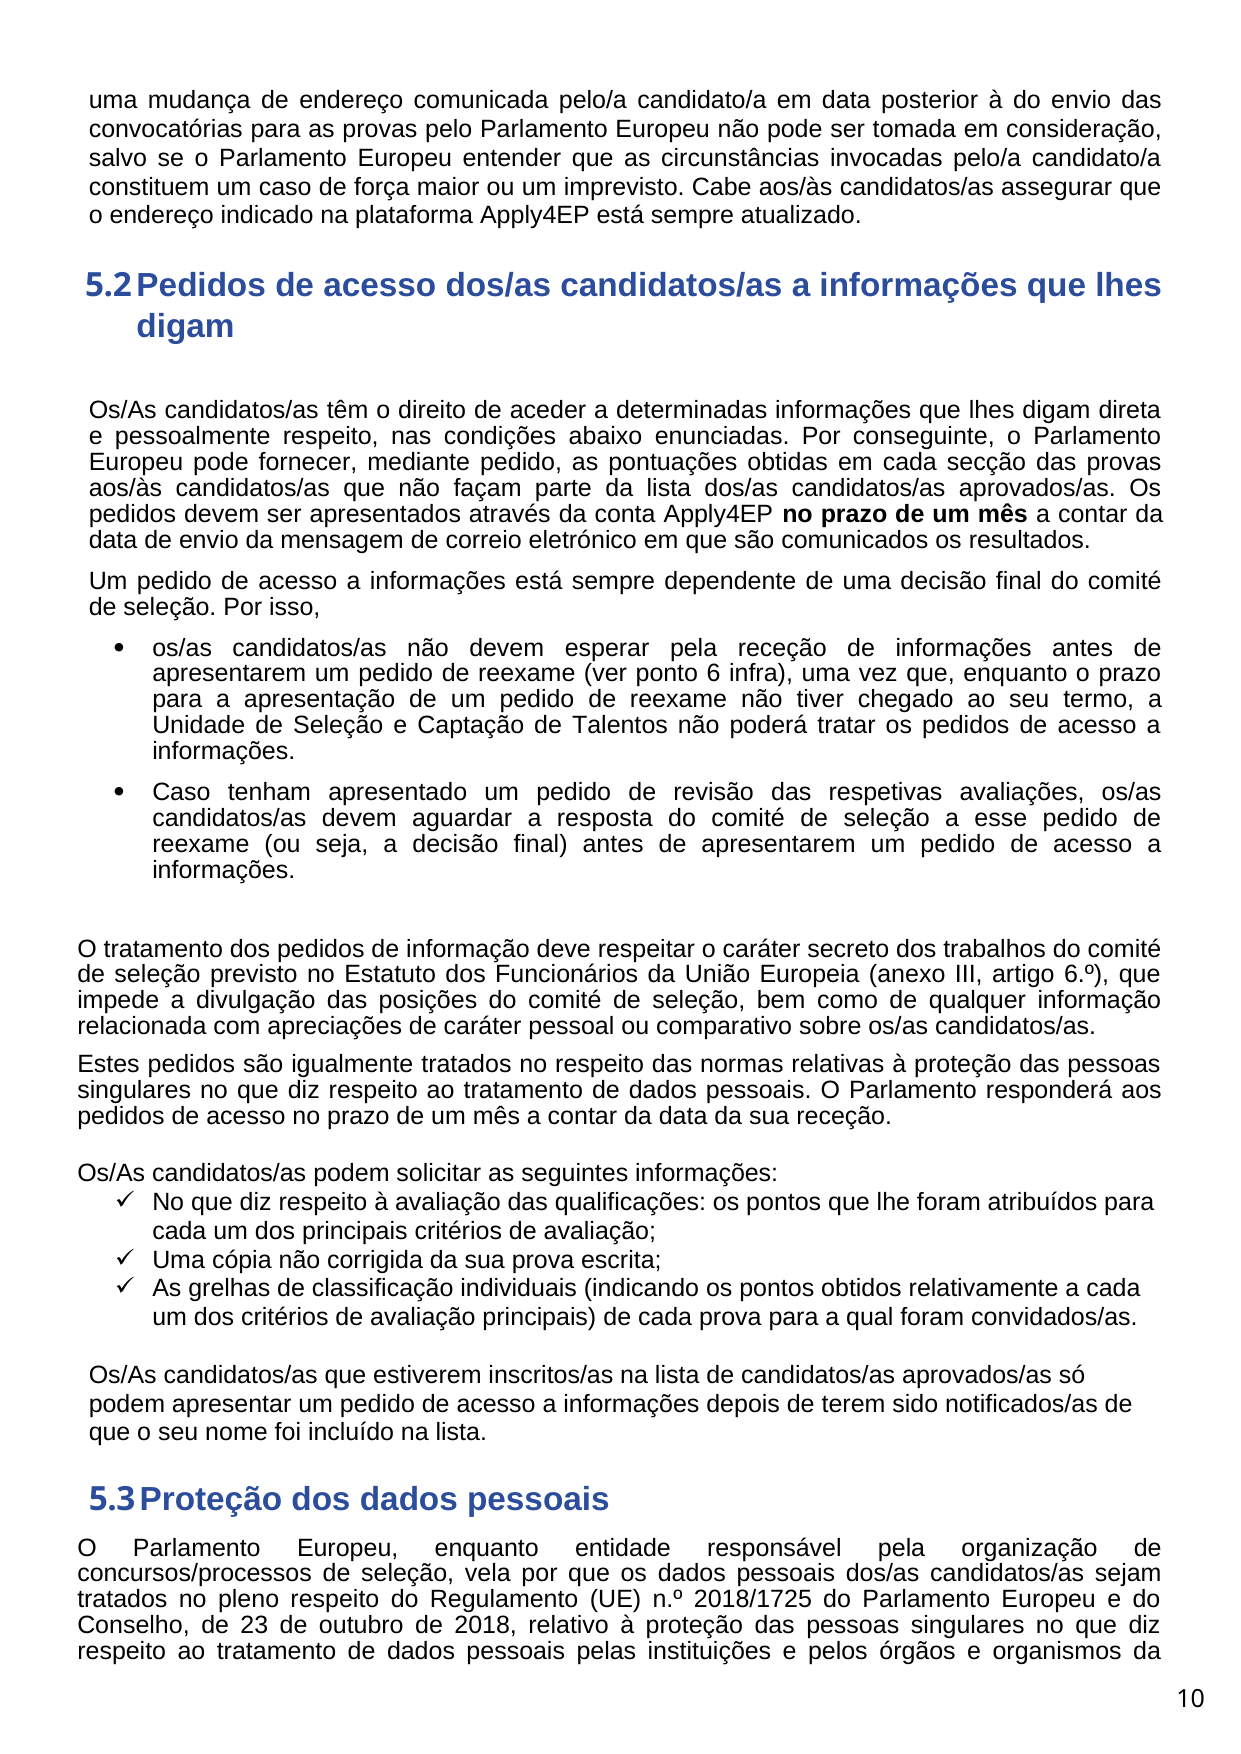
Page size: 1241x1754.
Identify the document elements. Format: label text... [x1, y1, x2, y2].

list No que diz respeito à avaliação das qualificações: os pontos que lhe foram atribuídos para cada um dos principais critérios de avaliação; [114, 1187, 1163, 1244]
text O tratamento dos pedidos de informação deve respeitar o caráter secreto dos trabalhos do comité de seleção previsto no Estatuto dos Funcionários da União Europeia (anexo III, artigo 6.º), que impede a divulgação das posições do comité de seleção, bem como de qualquer informação relacionada com apreciações de caráter pessoal ou comparativo sobre os/as candidatos/as. [77, 936, 1163, 1040]
text Os/As candidatos/as podem solicitar as seguintes informações: [77, 1158, 1163, 1187]
text Os/As candidatos/as que estiverem inscritos/as na lista de candidatos/as aprovados/as só podem apresentar um pedido de acesso a informações depois de terem sido notificados/as de que o seu nome foi incluído na lista. [88, 1360, 1163, 1446]
list Caso tenham apresentado um pedido de revisão das respetivas avaliações, os/as candidatos/as devem aguardar a resposta do comité de seleção a esse pedido de reexame (ou seja, a decisão final) antes de apresentarem um pedido de acesso a informações. [114, 780, 1163, 884]
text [88, 85, 1163, 229]
subtitle Proteção dos dados pessoais [88, 1475, 1163, 1520]
list Uma cópia não corrigida da sua prova escrita; [114, 1244, 1163, 1273]
text Estes pedidos são igualmente tratados no respeito das normas relativas à proteção das pessoas singulares no que diz respeito ao tratamento de dados pessoais. O Parlamento responderá aos pedidos de acesso no prazo de um mês a contar da data da sua receção. [77, 1052, 1163, 1129]
text Um pedido de acesso a informações está sempre dependente de uma decisão final do comité de seleção. Por isso, [88, 568, 1163, 620]
list os/as candidatos/as não devem esperar pela receção de informações antes de apresentarem um pedido de reexame (ver ponto 6 infra), uma vez que, enquanto o prazo para a apresentação de um pedido de reexame não tiver chegado ao seu termo, a Unidade de Seleção e Captação de Talentos não poderá tratar os pedidos de acesso a informações. [114, 635, 1163, 765]
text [77, 1535, 1163, 1665]
subtitle Pedidos de acesso dos/as candidatos/as a informações que lhes digam [85, 260, 1163, 344]
list As grelhas de classificação individuais (indicando os pontos obtidos relativamente a cada um dos critérios de avaliação principais) de cada prova para a qual foram convidados/as. [114, 1273, 1163, 1331]
text Os/As candidatos/as têm o direito de aceder a determinadas informações que lhes digam direta e pessoalmente respeito, nas condições abaixo enunciadas. Por conseguinte, o Parlamento Europeu pode fornecer, mediante pedido, as pontuações obtidas em cada secção das provas aos/às candidatos/as que não façam parte da lista dos/as candidatos/as aprovados/as. Os pedidos devem ser apresentados através da conta Apply4EP no prazo de um mês a contar da data de envio da mensagem de correio eletrónico em que são comunicados os resultados. [88, 398, 1163, 553]
